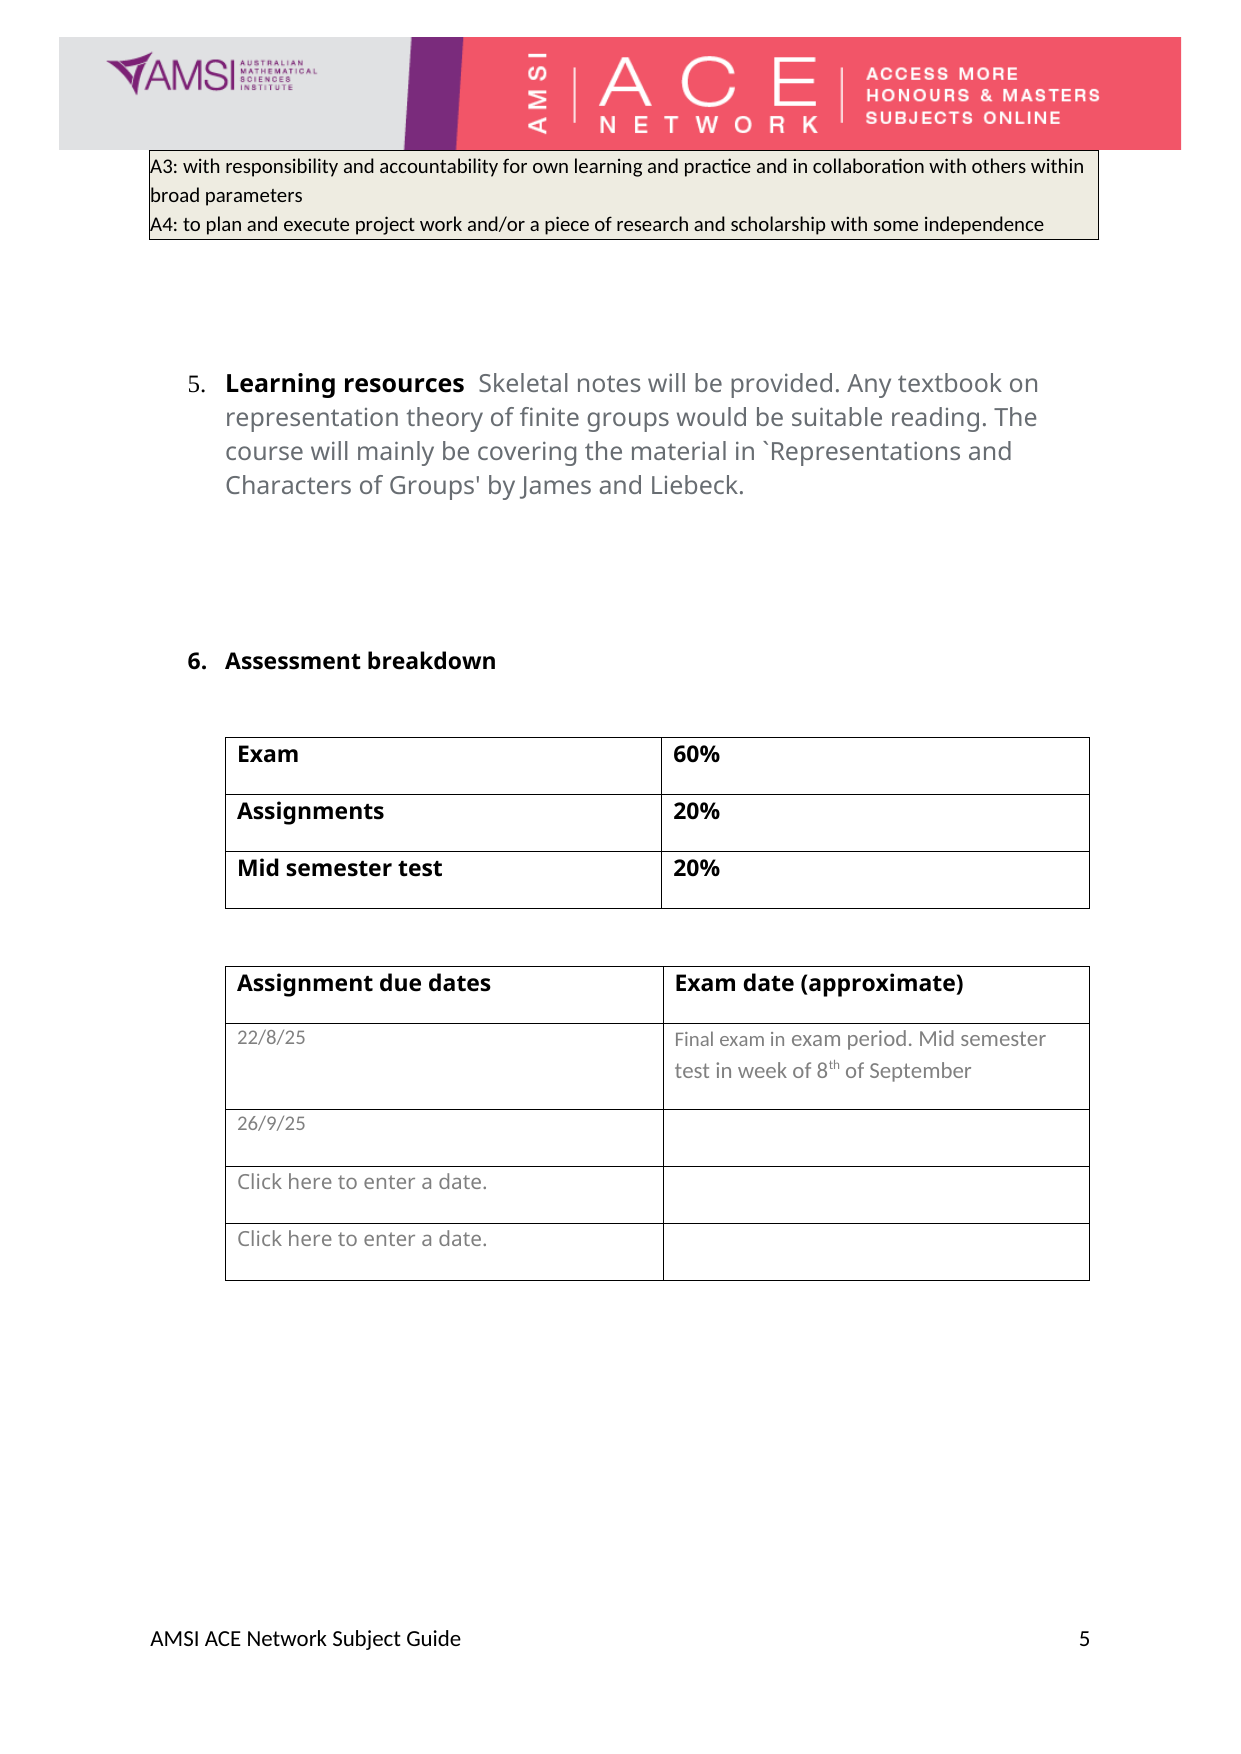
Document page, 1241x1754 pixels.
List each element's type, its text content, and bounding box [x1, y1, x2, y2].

table_cell 20% [662, 795, 1089, 851]
text A3: with responsibility and accountability for own learning and practice and in collaboration with others within broad parameters [150, 151, 1098, 208]
table_cell [664, 1224, 1089, 1280]
table_cell Final exam in exam period. Mid semester test in week of 8th of September [664, 1024, 1089, 1109]
list Assessment breakdown [187, 644, 1090, 676]
picture [59, 37, 1182, 150]
table_cell Assignments [226, 795, 661, 851]
text A4: to plan and execute project work and/or a piece of research and scholarship with some independence [150, 208, 1098, 239]
table_header Exam [226, 738, 661, 794]
table_cell Mid semester test [226, 852, 661, 908]
table_cell 26/9/25 [226, 1110, 663, 1166]
table_header Assignment due dates [226, 967, 663, 1023]
table_cell [664, 1110, 1089, 1166]
table_cell Click here to enter a date. [226, 1224, 663, 1280]
table_cell [664, 1167, 1089, 1223]
list Learning resources Skeletal notes will be provided. Any textbook on representation theory of finite groups would be suitable reading. The course will mainly be covering the material in `Representations and Characters of Groups' by James and Liebeck. [187, 366, 1090, 502]
table_header 60% [662, 738, 1089, 794]
table_cell 22/8/25 [226, 1024, 663, 1109]
table_header Exam date (approximate) [664, 967, 1089, 1023]
table_cell 20% [662, 852, 1089, 908]
table_cell Click here to enter a date. [226, 1167, 663, 1223]
